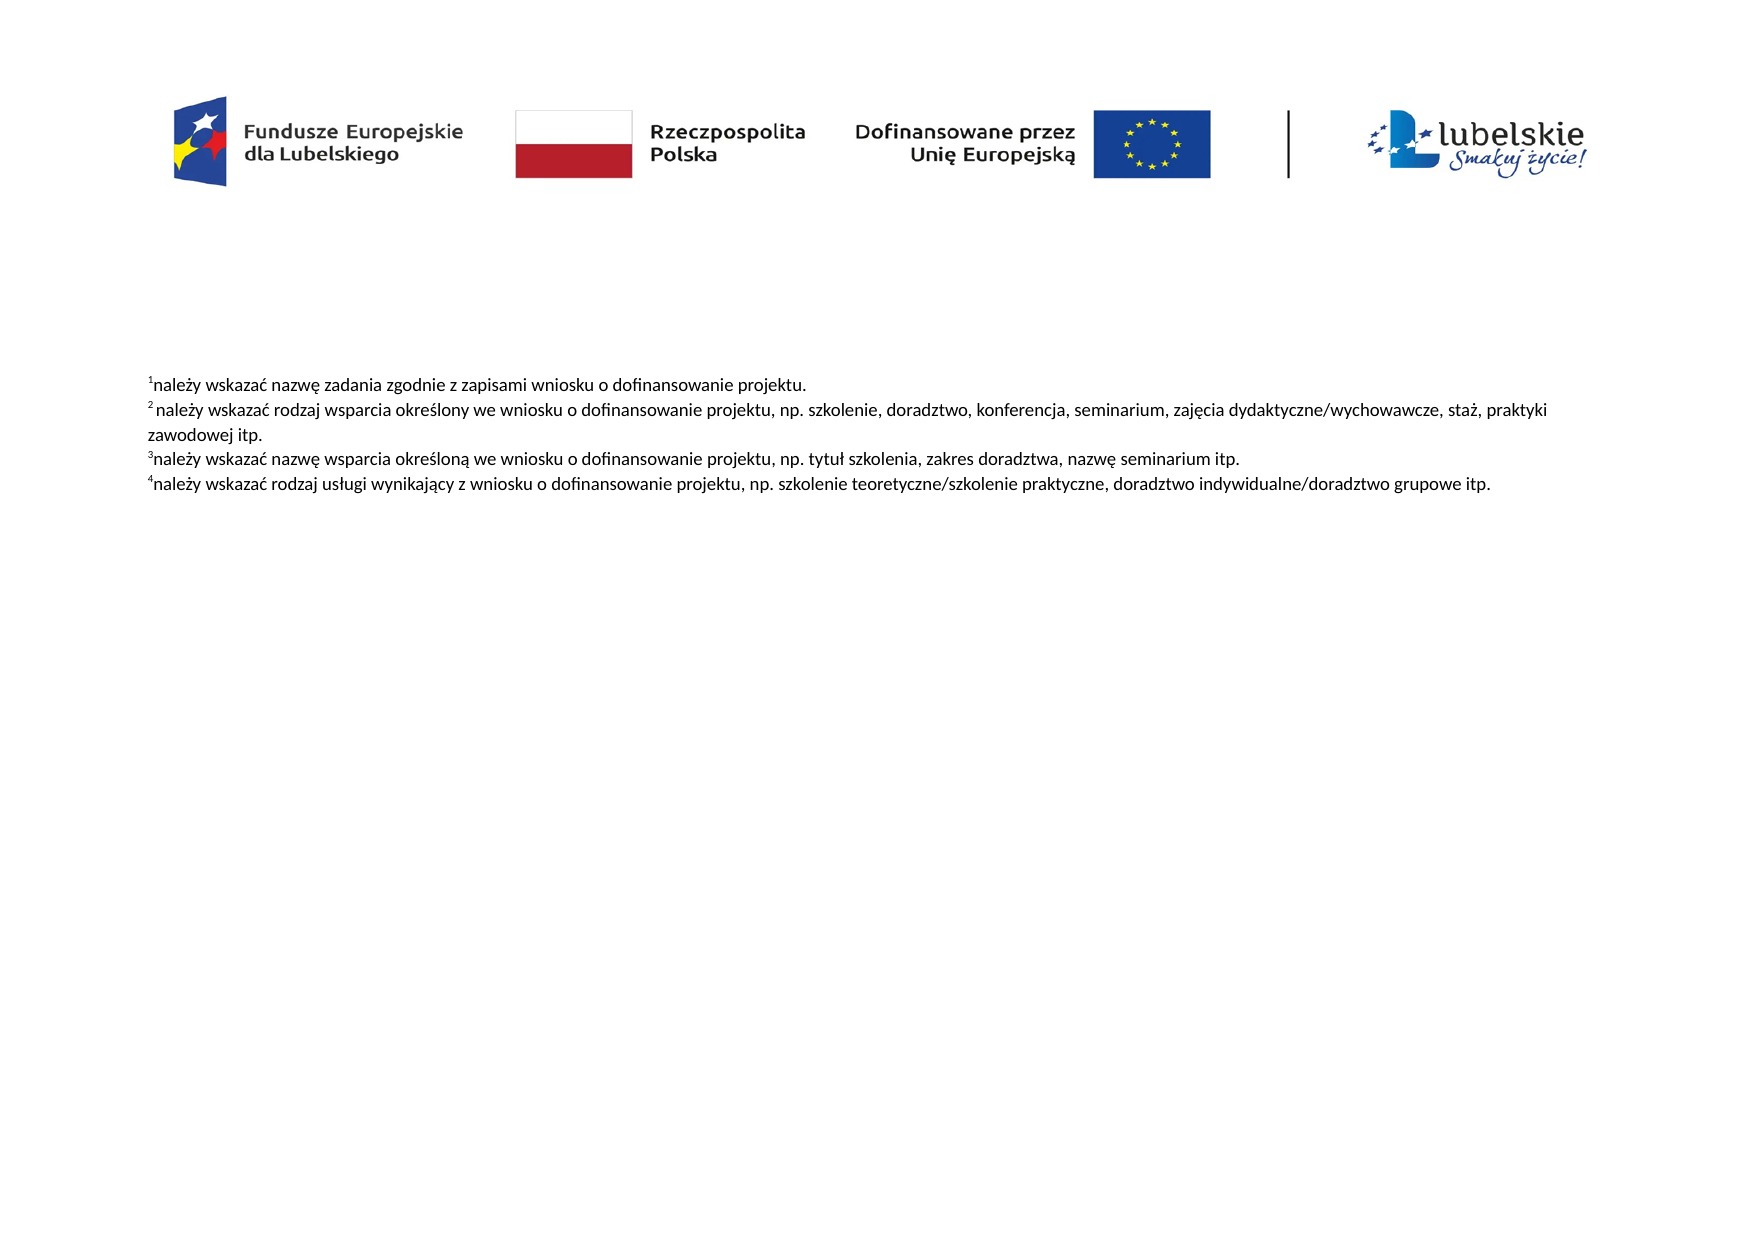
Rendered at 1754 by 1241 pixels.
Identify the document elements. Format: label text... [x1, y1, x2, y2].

text 1należy wskazać nazwę zadania zgodnie z zapisami wniosku o dofinansowanie projektu. 2 należy wskazać rodzaj wsparcia określony we wniosku o dofinansowanie projektu, np. szkolenie, doradztwo, konferencja, seminarium, zajęcia dydaktyczne/wychowawcze, staż, praktyki zawodowej itp. 3należy wskazać nazwę wsparcia określoną we wniosku o dofinansowanie projektu, np. tytuł szkolenia, zakres doradztwa, nazwę seminarium itp. 4należy wskazać rodzaj usługi wynikający z wniosku o dofinansowanie projektu, np. szkolenie teoretyczne/szkolenie praktyczne, doradztwo indywidualne/doradztwo grupowe itp. [148, 373, 1606, 495]
picture [147, 73, 1613, 209]
